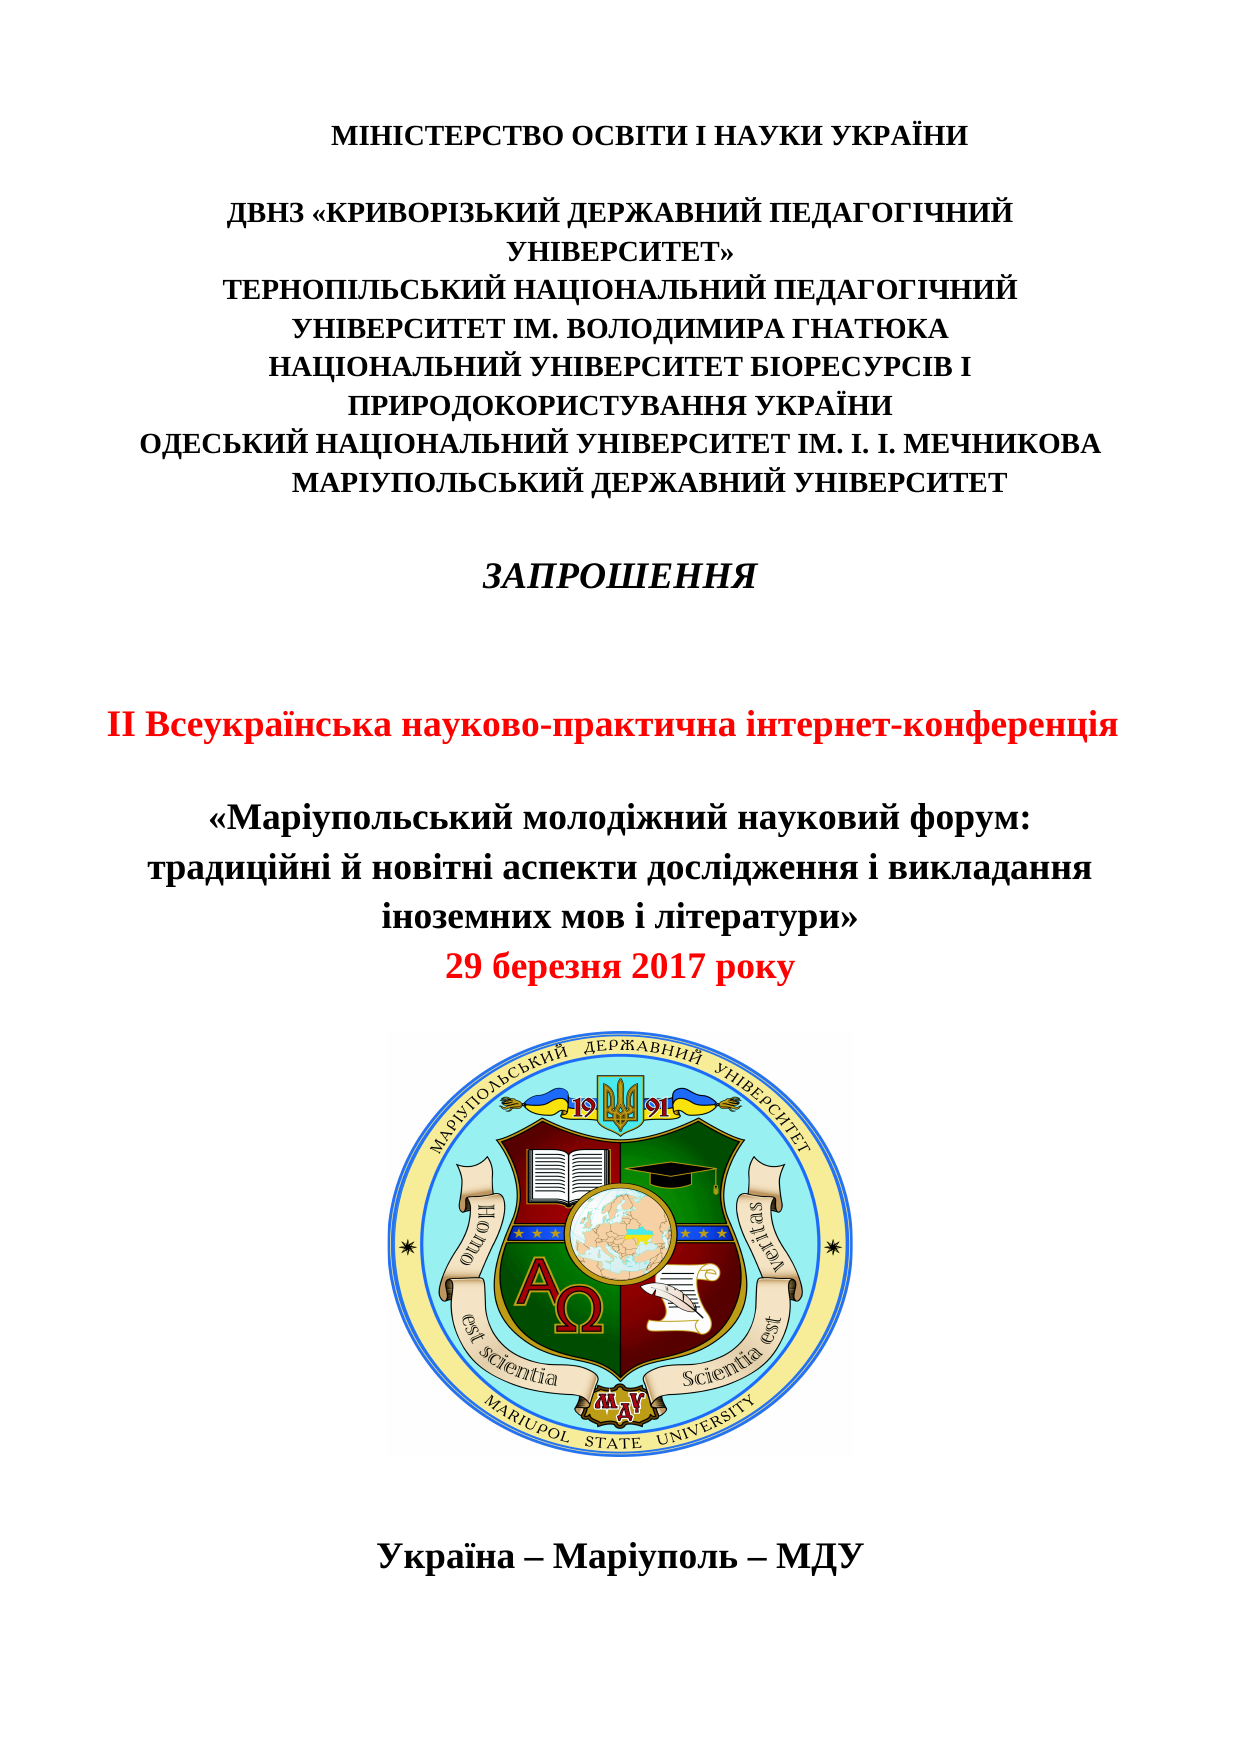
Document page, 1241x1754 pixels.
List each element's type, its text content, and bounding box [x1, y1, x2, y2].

text Міністерство освіти і науки України [177, 118, 1122, 152]
text Маріупольський державний університет [177, 465, 1122, 498]
text 29 березня 2017 року [118, 943, 1122, 986]
subtitle Україна – Маріуполь – МДУ [118, 1533, 1122, 1576]
text ІІ Всеукраїнська науково-практична інтернет-конференція [88, 702, 1137, 745]
text ЗАПРОШЕННЯ [118, 553, 1122, 596]
text ДВНЗ «Криворізький ДЕРЖАВНИЙ ПЕДАГОГІЧНИЙ університет» [118, 195, 1122, 267]
text Національний університет біоресурсів і природокористування України [118, 349, 1122, 421]
text Тернопільський національний педагогічний університет ім. Володимира Гнатюка [118, 272, 1122, 344]
text Одеський національний університет ім. І. і. Мечникова [118, 426, 1122, 460]
text «Маріупольський молодіжний науковий форум: традиційні й новітні аспекти дослідження і викладання іноземних мов і літератури» [118, 794, 1122, 937]
picture [387, 1031, 853, 1457]
